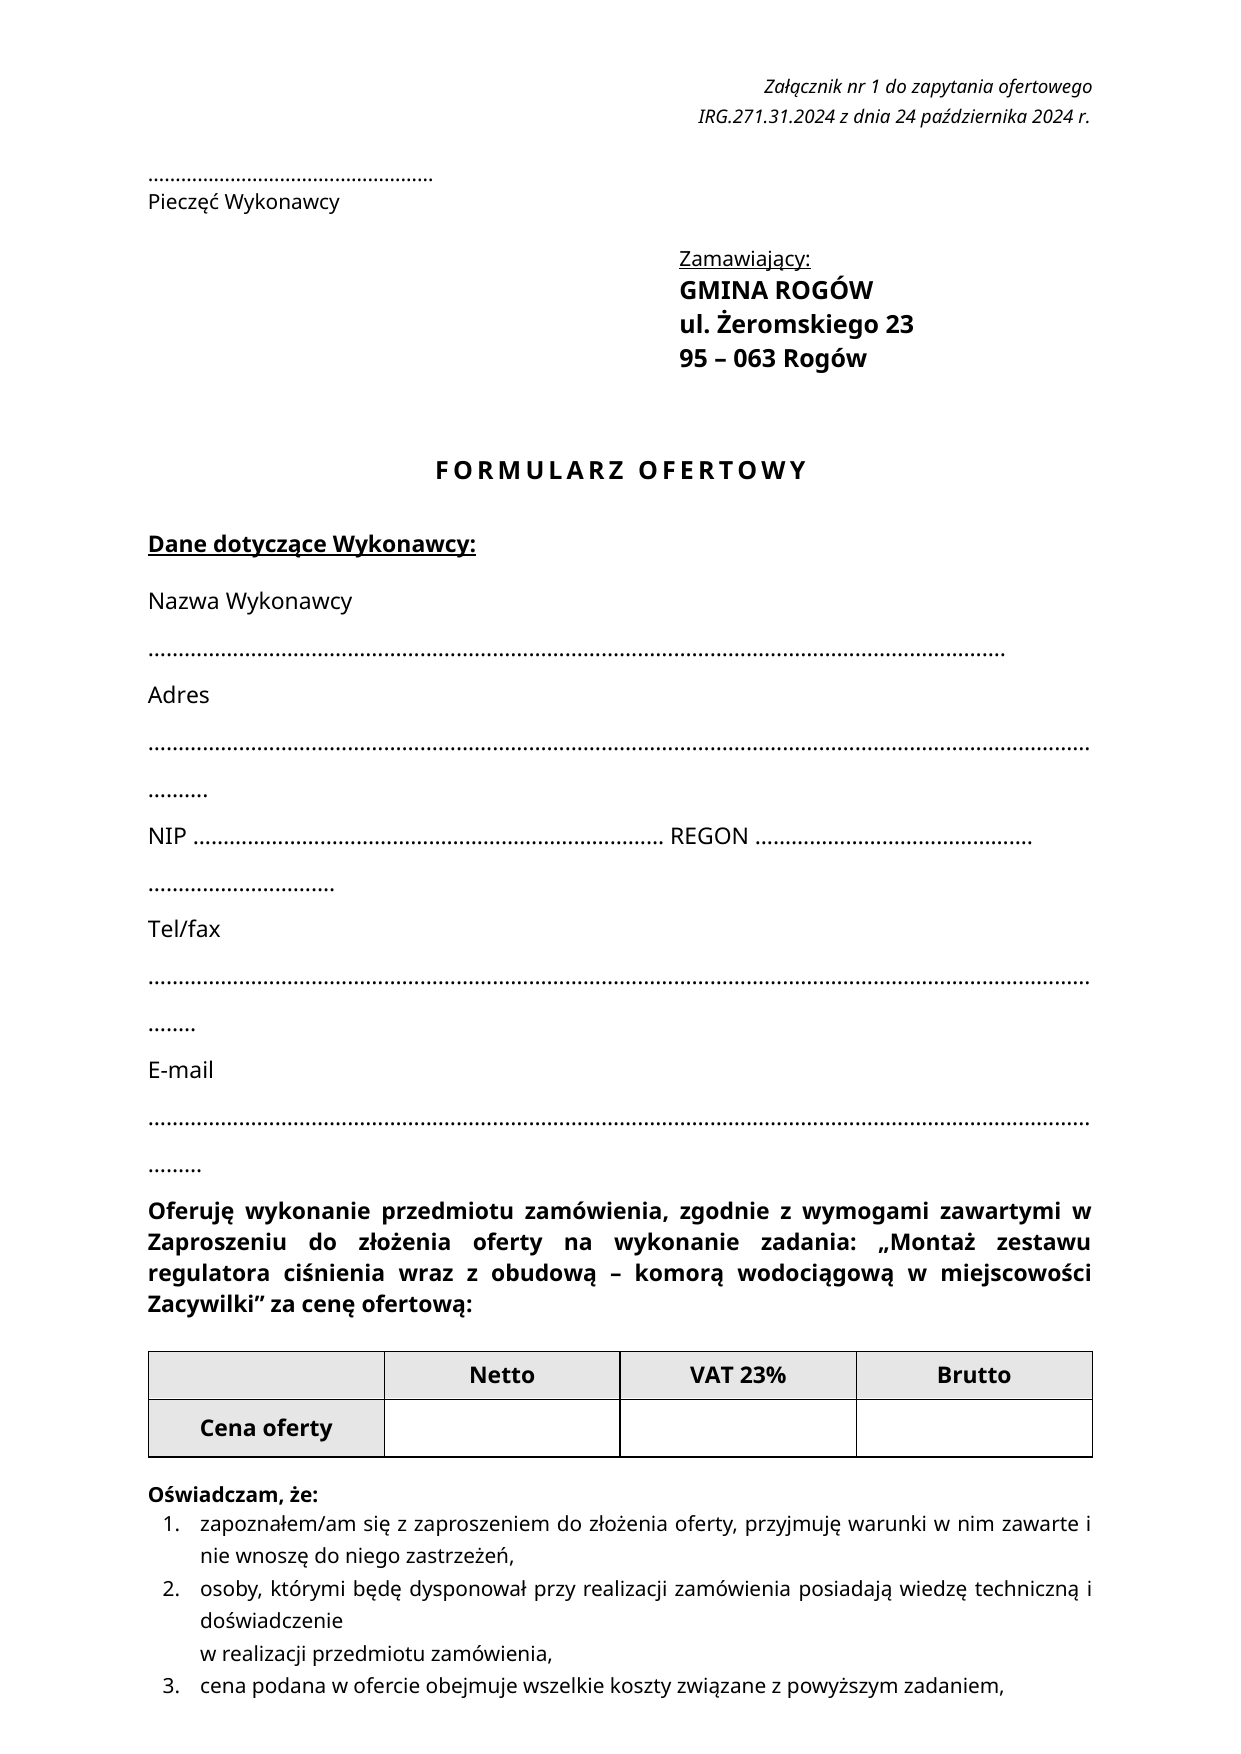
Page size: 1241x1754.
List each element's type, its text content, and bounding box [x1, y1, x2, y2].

text Oświadczam, że: [148, 1480, 1093, 1509]
table_header VAT 23% [621, 1352, 856, 1398]
text Oferuję wykonanie przedmiotu zamówienia, zgodnie z wymogami zawartymi w Zaproszeniu do złożenia oferty na wykonanie zadania: „Montaż zestawu regulatora ciśnienia wraz z obudową – komorą wodociągową w miejscowości Zacywilki” za cenę ofertową: [148, 1194, 1093, 1319]
list cena podana w ofercie obejmuje wszelkie koszty związane z powyższym zadaniem, [162, 1672, 1093, 1700]
text Dane dotyczące Wykonawcy: [148, 528, 1093, 559]
text E-mail ………………………………………………………………………………………………………………………………………………… [148, 1054, 1093, 1179]
text ul. Żeromskiego 23 [679, 306, 1093, 341]
table_cell Cena oferty [149, 1400, 384, 1456]
list osoby, którymi będę dysponował przy realizacji zamówienia posiadają wiedzę techniczną i doświadczenie w realizacji przedmiotu zamówienia, [162, 1574, 1093, 1667]
text GMINA ROGÓW [679, 272, 1093, 306]
text FORMULARZ OFERTOWY [148, 453, 1093, 487]
table_header Brutto [857, 1352, 1092, 1398]
table_cell [857, 1400, 1092, 1456]
table_cell [621, 1400, 856, 1456]
table_header [149, 1352, 384, 1398]
text 95 – 063 Rogów [679, 341, 1093, 374]
list zapoznałem/am się z zaproszeniem do złożenia oferty, przyjmuję warunki w nim zawarte i nie wnoszę do niego zastrzeżeń, [162, 1509, 1093, 1570]
text Zamawiający: [679, 244, 1093, 272]
text …………………………….……………… [148, 159, 1093, 187]
text Tel/fax ……………………………………………………………………………………………………………………………………………….. [148, 913, 1093, 1038]
table_header Netto [385, 1352, 619, 1398]
text Adres …………………………………………………………………………………………………………………………………………………. [148, 679, 1093, 804]
table_cell [385, 1400, 619, 1456]
text Pieczęć Wykonawcy [148, 187, 1093, 216]
text NIP …………………………………………………………………… REGON ……………………………………….…………………………. [148, 819, 1093, 898]
text Nazwa Wykonawcy ……………………………………………………………………………………………………………………………. [148, 585, 1093, 663]
